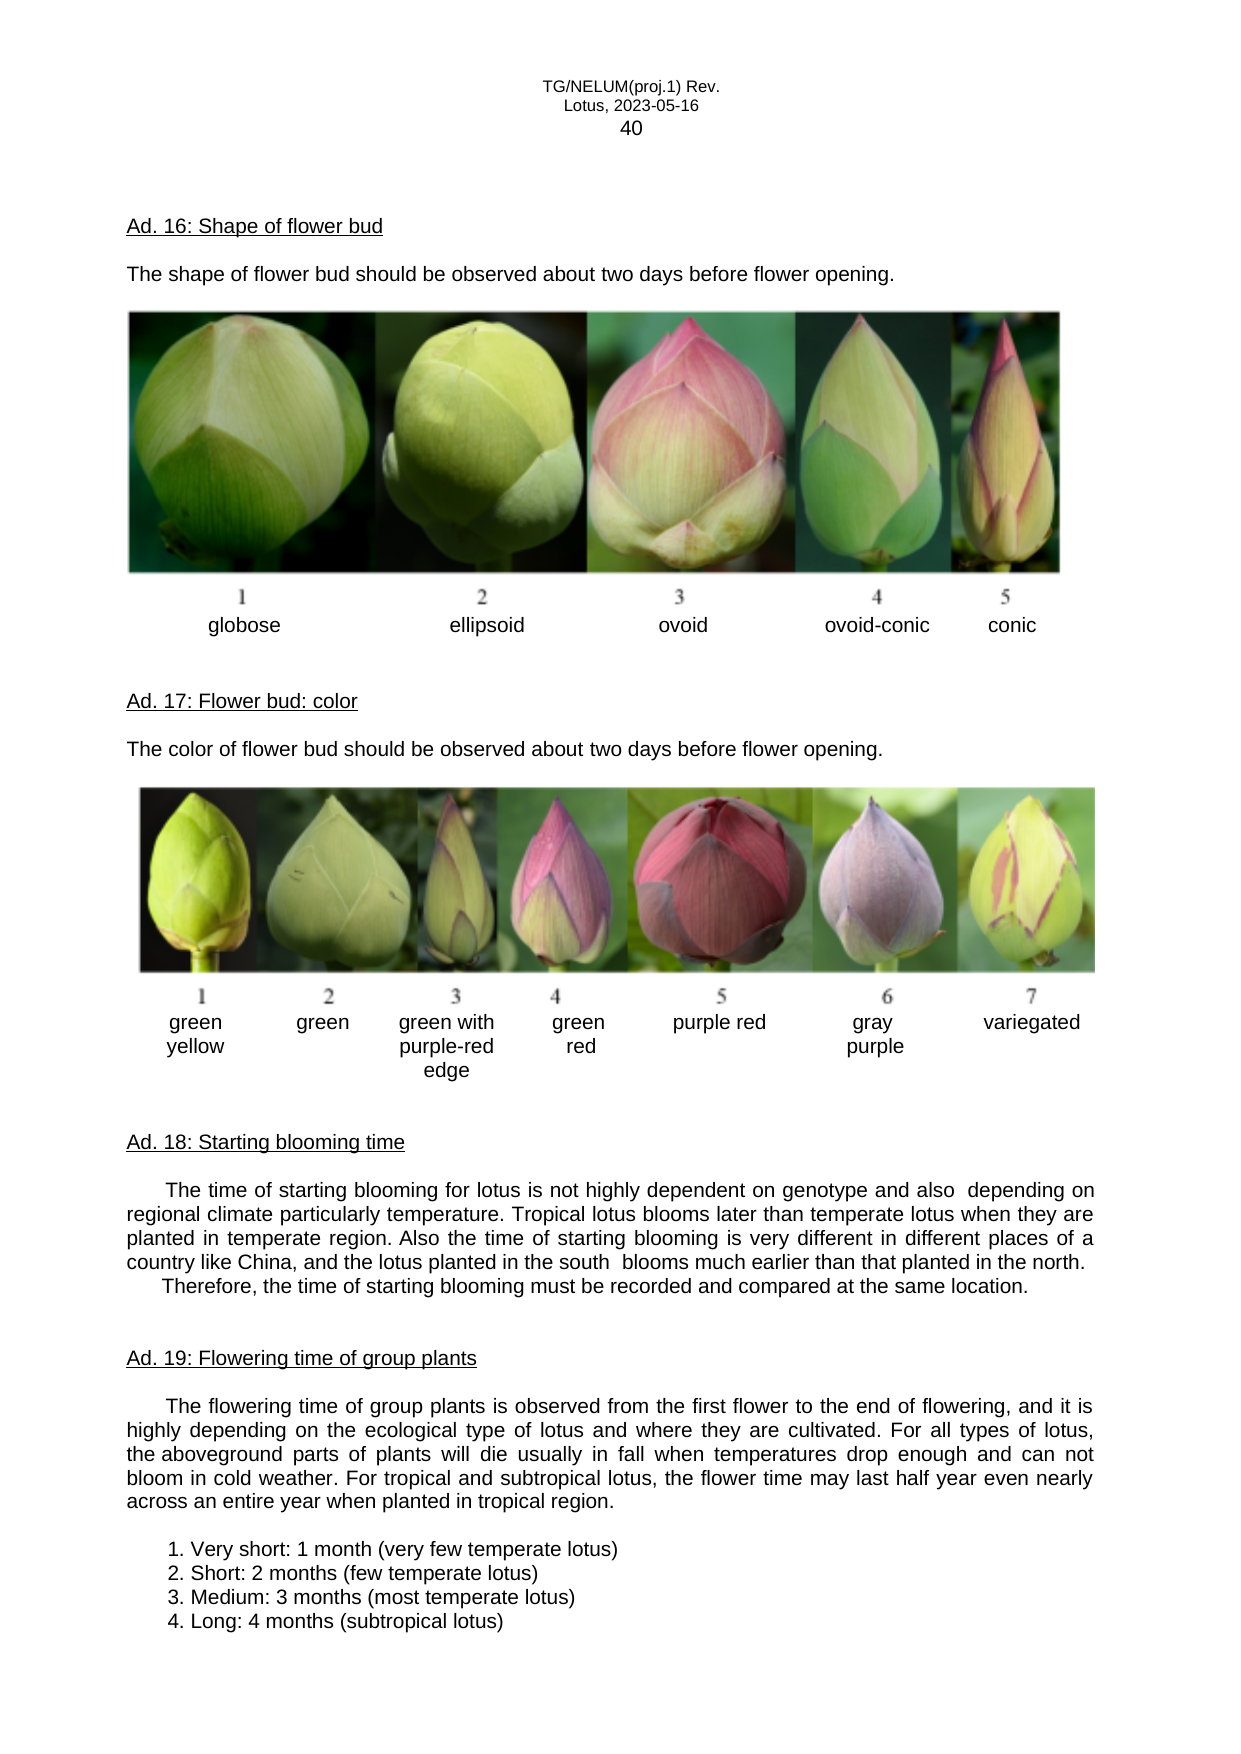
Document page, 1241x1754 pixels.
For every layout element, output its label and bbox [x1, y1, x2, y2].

picture [126, 309, 1064, 614]
picture [137, 785, 1095, 1010]
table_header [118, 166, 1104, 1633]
